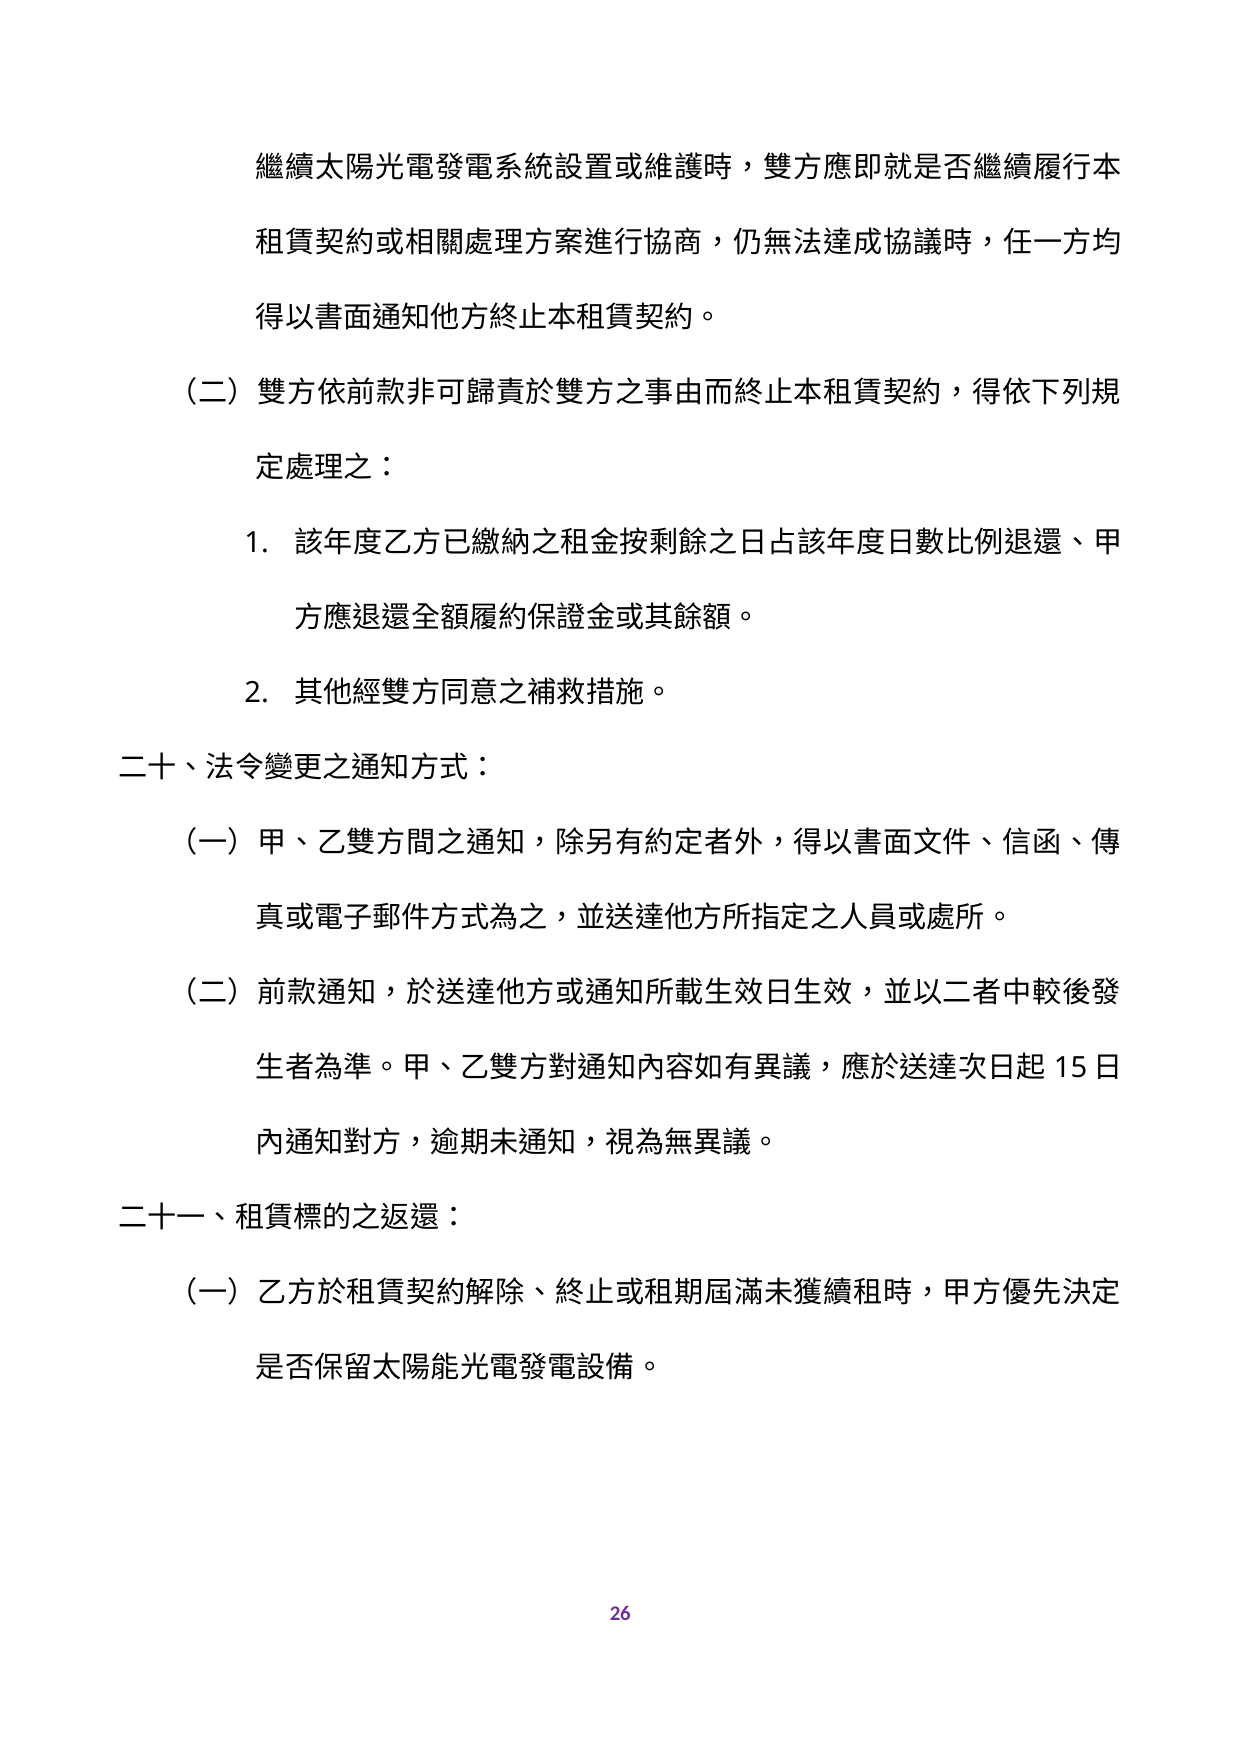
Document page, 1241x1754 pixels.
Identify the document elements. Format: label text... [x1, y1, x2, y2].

text （二）前款通知，於送達他方或通知所載生效日生效，並以二者中較後發生者為準。甲、乙雙方對通知內容如有異議，應於送達次日起15日內通知對方，逾期未通知，視為無異議。 [168, 953, 1122, 1178]
text 二十一、租賃標的之返還： [118, 1178, 1122, 1253]
text 二十、法令變更之通知方式： [118, 728, 1122, 803]
list 該年度乙方已繳納之租金按剩餘之日占該年度日數比例退還、甲方應退還全額履約保證金或其餘額。 [244, 503, 1122, 653]
text （一）甲、乙雙方間之通知，除另有約定者外，得以書面文件、信函、傳真或電子郵件方式為之，並送達他方所指定之人員或處所。 [168, 803, 1122, 953]
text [168, 128, 1122, 353]
list 其他經雙方同意之補救措施。 [244, 653, 1122, 728]
text （二）雙方依前款非可歸責於雙方之事由而終止本租賃契約，得依下列規定處理之： [168, 353, 1122, 503]
text （一）乙方於租賃契約解除、終止或租期屆滿未獲續租時，甲方優先決定是否保留太陽能光電發電設備。 [168, 1253, 1122, 1403]
